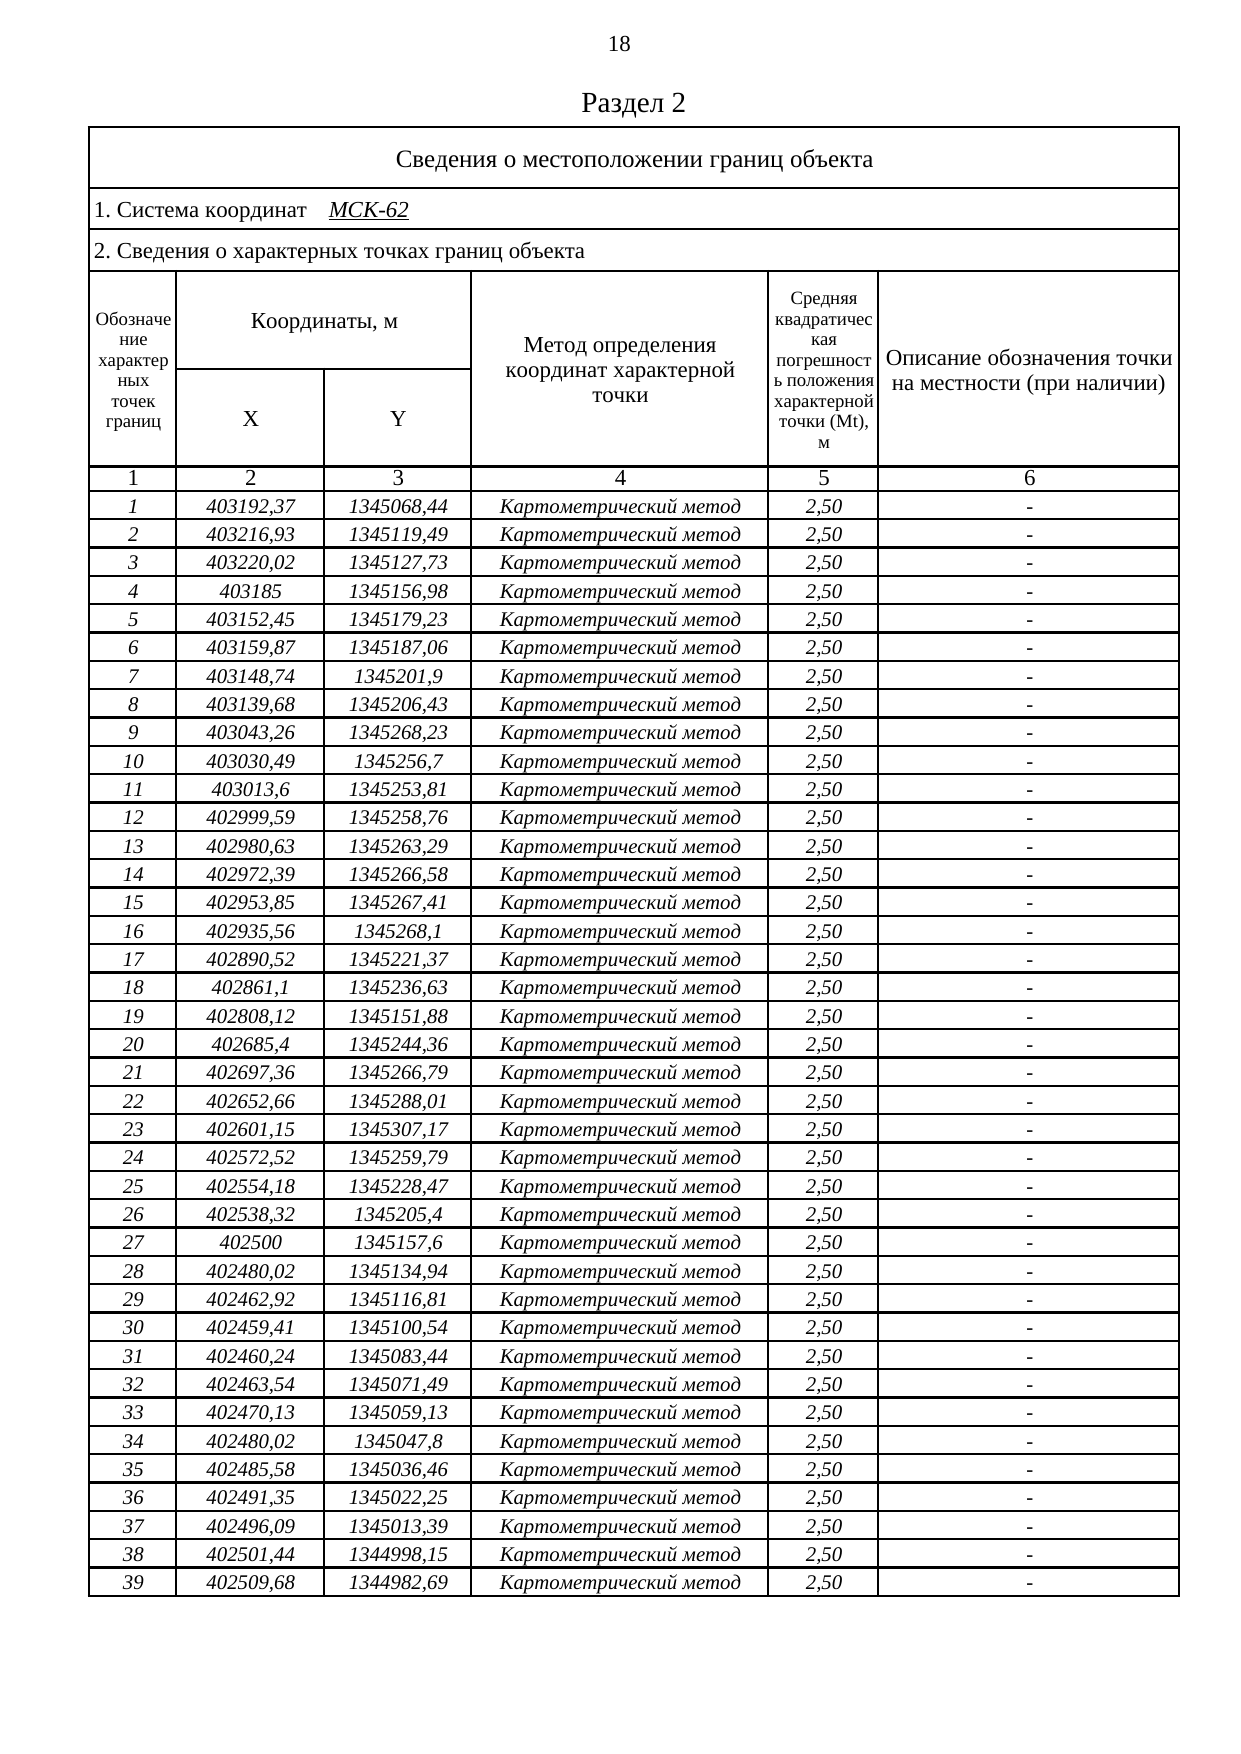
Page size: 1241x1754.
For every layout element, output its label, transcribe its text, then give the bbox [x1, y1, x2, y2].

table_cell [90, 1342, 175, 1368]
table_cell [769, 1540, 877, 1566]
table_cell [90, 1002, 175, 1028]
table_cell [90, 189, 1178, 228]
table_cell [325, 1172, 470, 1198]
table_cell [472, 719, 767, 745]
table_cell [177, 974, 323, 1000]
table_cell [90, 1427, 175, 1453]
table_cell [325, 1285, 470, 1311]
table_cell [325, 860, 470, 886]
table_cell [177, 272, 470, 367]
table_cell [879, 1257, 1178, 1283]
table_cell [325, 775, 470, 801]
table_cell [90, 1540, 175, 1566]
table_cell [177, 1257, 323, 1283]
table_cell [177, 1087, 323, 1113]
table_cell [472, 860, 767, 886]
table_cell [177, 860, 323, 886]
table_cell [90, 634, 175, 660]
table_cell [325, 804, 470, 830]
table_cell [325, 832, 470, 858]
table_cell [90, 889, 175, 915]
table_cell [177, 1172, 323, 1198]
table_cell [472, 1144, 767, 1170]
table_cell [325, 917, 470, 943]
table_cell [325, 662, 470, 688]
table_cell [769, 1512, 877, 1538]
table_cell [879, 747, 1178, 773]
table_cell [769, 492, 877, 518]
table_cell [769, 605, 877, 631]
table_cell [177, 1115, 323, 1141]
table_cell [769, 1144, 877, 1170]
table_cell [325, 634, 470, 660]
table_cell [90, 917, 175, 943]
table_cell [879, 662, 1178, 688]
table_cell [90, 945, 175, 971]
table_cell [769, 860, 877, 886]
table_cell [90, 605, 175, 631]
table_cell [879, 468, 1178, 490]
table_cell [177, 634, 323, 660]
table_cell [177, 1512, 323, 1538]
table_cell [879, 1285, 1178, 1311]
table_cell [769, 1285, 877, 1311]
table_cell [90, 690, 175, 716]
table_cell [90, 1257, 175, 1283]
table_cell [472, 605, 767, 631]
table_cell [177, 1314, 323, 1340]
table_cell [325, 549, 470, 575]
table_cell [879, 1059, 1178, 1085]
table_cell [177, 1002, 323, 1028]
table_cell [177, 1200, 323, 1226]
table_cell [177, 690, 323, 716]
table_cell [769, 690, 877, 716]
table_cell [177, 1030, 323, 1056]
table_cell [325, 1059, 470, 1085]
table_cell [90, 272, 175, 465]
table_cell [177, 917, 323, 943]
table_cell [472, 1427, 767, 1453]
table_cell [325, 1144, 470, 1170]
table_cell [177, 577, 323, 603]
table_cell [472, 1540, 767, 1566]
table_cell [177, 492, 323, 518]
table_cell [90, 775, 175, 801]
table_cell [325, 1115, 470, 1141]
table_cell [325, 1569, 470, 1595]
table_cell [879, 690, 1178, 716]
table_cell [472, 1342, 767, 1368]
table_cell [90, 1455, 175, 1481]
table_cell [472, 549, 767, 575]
text Раздел 2 [107, 85, 1160, 118]
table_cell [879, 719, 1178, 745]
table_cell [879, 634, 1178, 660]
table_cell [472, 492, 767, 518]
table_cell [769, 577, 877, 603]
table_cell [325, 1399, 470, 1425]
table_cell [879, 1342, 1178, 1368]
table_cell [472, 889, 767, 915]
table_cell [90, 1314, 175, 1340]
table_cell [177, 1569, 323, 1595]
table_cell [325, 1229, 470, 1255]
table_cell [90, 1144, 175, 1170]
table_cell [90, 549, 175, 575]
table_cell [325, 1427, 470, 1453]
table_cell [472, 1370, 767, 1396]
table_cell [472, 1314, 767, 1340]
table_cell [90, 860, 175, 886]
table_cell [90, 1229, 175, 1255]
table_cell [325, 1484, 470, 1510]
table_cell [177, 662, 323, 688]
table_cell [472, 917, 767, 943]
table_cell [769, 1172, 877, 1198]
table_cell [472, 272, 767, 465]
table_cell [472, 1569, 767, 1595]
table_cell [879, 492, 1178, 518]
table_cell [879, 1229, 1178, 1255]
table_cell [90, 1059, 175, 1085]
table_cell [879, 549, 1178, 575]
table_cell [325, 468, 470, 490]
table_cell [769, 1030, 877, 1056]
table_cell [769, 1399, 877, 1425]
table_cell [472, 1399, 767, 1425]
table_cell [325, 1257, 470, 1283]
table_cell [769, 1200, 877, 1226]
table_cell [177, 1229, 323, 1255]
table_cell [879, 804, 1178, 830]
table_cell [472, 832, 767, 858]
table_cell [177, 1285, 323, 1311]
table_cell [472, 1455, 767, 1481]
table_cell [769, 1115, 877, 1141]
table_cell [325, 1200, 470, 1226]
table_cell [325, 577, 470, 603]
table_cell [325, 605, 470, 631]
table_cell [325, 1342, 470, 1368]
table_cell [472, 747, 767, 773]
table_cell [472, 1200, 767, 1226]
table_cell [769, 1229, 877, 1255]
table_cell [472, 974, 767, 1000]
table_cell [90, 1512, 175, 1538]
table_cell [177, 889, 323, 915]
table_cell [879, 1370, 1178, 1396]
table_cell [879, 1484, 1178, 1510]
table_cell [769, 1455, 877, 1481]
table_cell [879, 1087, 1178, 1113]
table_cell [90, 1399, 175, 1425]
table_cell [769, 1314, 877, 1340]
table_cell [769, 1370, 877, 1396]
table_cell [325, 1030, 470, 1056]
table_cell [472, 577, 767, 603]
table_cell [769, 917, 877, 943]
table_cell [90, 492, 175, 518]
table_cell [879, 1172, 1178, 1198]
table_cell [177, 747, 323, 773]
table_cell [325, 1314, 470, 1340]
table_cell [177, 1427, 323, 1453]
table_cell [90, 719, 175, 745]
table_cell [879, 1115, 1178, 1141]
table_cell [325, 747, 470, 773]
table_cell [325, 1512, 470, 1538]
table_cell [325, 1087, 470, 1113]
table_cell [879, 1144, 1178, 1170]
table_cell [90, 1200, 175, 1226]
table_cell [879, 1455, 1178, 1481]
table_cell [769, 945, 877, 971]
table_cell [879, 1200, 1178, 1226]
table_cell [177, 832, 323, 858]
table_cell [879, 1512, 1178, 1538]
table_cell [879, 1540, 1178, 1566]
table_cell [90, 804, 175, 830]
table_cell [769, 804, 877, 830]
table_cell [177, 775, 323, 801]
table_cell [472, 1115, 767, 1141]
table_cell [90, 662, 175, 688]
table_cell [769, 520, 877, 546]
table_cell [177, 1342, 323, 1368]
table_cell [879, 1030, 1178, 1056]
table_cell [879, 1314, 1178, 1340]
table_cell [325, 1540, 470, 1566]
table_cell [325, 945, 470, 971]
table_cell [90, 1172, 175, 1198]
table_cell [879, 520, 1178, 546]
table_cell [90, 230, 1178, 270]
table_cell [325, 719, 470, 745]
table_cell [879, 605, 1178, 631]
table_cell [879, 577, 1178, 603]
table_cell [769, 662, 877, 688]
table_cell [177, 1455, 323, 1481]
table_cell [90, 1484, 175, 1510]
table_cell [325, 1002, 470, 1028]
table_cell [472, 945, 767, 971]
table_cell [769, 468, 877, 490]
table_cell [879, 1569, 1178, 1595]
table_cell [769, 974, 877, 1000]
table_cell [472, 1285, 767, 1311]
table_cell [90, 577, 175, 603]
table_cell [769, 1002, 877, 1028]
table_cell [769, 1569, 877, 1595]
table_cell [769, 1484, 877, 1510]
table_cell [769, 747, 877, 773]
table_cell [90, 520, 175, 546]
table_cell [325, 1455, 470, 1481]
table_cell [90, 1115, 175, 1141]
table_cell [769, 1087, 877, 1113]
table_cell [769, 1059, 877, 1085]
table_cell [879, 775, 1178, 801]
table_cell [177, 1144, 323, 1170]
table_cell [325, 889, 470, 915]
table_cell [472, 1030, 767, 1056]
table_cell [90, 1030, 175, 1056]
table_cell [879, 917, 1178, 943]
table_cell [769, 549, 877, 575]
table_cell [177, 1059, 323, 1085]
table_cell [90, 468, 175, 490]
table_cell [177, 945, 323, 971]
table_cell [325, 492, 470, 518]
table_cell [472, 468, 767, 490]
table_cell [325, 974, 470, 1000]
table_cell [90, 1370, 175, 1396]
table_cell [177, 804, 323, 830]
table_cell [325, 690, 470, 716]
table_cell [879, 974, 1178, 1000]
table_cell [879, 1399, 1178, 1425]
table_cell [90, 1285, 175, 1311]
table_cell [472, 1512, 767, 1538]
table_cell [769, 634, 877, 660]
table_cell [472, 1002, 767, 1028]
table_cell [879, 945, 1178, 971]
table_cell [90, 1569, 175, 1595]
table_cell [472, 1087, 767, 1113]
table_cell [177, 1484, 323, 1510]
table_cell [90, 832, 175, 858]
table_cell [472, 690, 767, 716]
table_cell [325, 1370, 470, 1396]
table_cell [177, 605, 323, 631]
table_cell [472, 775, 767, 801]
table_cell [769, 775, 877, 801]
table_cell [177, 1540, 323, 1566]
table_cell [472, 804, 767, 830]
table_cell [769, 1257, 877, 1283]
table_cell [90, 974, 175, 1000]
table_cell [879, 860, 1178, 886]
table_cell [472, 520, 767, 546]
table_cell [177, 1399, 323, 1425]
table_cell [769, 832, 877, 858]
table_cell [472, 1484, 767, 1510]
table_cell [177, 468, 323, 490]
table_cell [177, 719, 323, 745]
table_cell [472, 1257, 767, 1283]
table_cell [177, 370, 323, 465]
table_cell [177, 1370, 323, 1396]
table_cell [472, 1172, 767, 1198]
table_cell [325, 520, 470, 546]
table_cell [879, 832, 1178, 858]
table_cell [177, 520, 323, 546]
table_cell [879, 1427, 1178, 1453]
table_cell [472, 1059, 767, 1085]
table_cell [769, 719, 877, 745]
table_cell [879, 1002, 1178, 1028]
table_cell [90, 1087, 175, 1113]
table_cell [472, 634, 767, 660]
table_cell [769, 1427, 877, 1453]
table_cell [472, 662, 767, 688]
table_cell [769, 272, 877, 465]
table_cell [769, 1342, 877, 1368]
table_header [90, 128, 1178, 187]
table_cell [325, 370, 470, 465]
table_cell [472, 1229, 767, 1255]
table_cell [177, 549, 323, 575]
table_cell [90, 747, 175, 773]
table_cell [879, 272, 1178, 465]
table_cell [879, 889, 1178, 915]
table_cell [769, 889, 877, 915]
